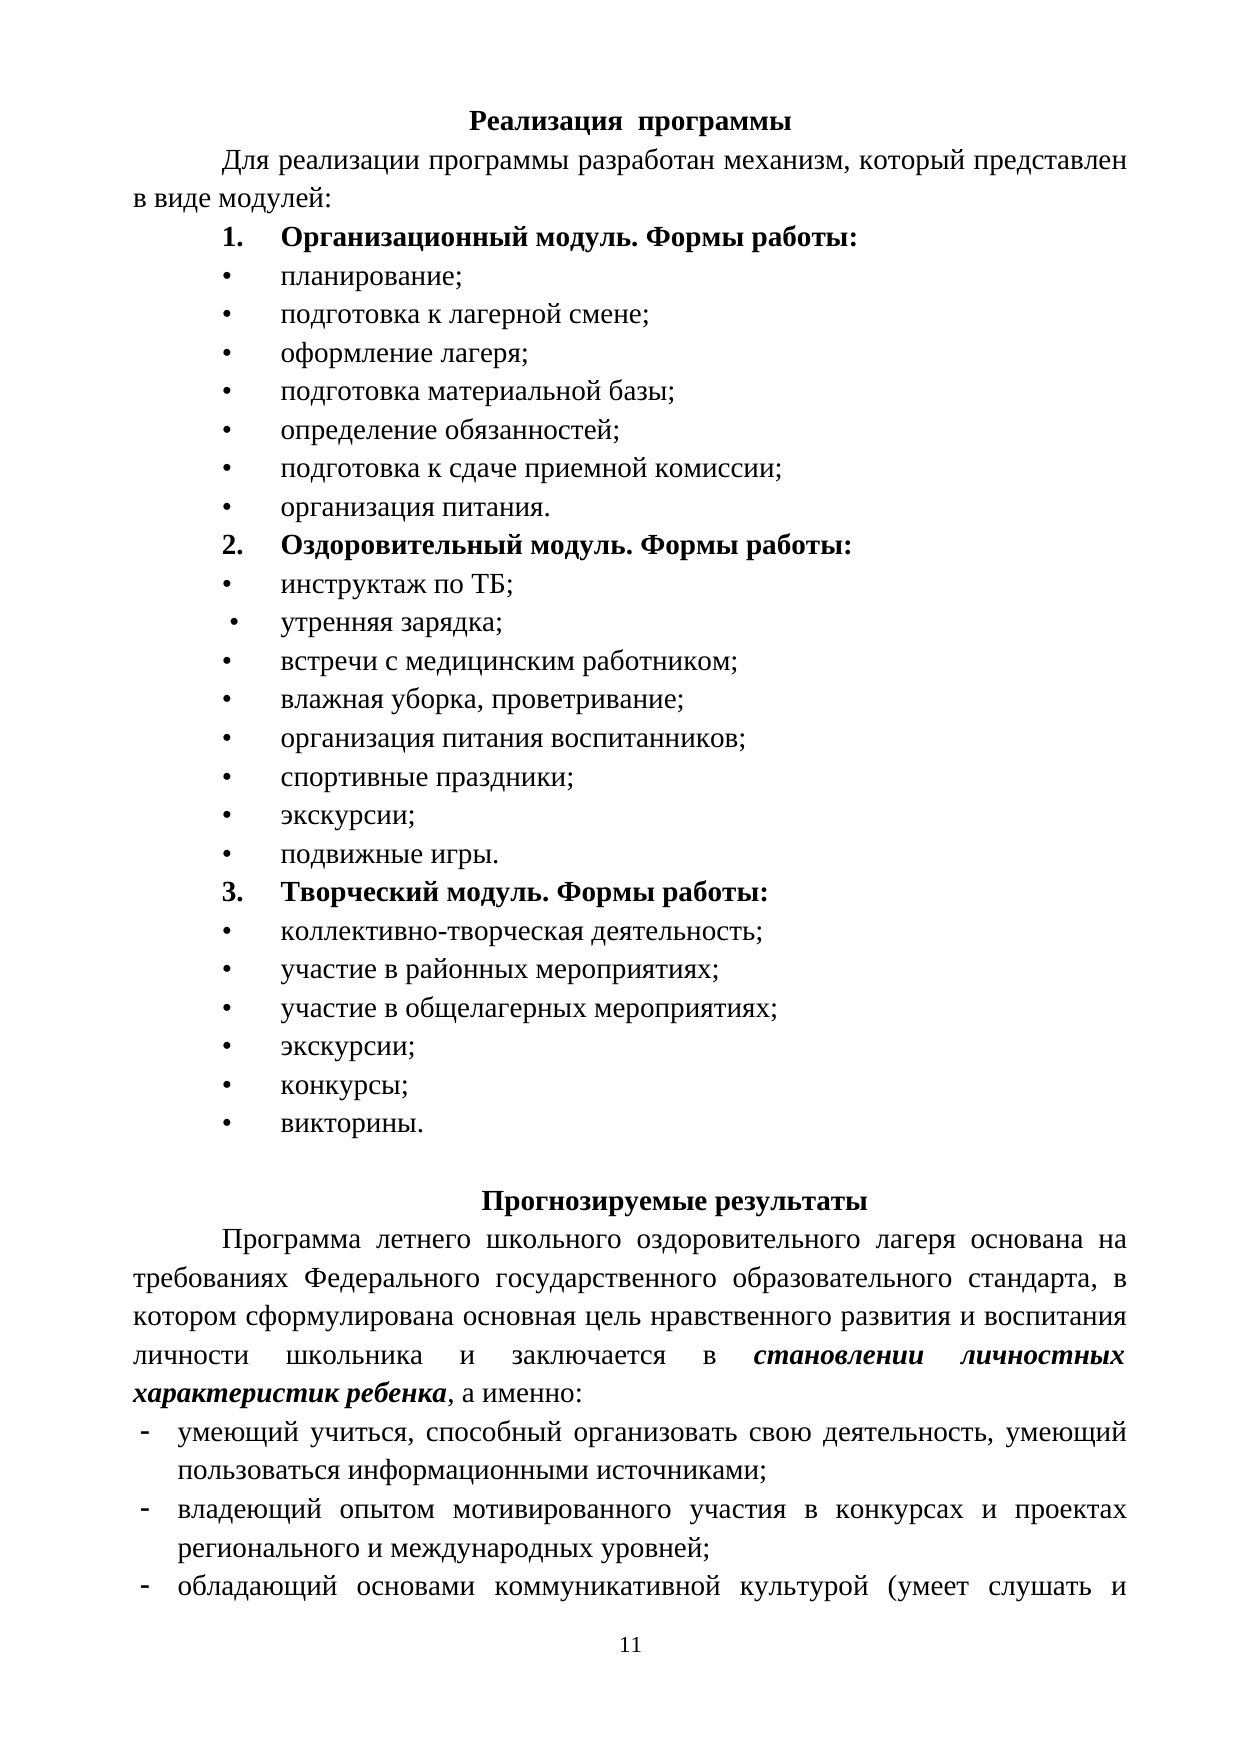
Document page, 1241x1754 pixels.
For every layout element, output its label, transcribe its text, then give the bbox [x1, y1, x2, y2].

text 3. Творческий модуль. Формы работы: [133, 874, 1128, 908]
text • определение обязанностей; [133, 412, 1128, 445]
text 2. Оздоровительный модуль. Формы работы: [133, 527, 1128, 561]
text • организация питания. [133, 489, 1128, 522]
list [140, 1568, 1128, 1602]
text • влажная уборка, проветривание; [133, 682, 1128, 715]
text Программа летнего школьного оздоровительного лагеря основана на требованиях Федерального государственного образовательного стандарта, в котором сформулирована основная цель нравственного развития и воспитания личности школьника и заключается в становлении личностных характеристик ребенка, а именно: [133, 1221, 1128, 1409]
text • планирование; [133, 258, 1128, 291]
text • спортивные праздники; [133, 759, 1128, 792]
text • участие в общелагерных мероприятиях; [133, 990, 1128, 1023]
text • организация питания воспитанников; [133, 720, 1128, 754]
text • участие в районных мероприятиях; [133, 951, 1128, 985]
text Реализация программы [133, 103, 1128, 137]
list владеющий опытом мотивированного участия в конкурсах и проектах регионального и международных уровней; [140, 1491, 1128, 1563]
text • экскурсии; [133, 797, 1128, 831]
text • конкурсы; [133, 1067, 1128, 1101]
text • встречи с медицинским работником; [133, 643, 1128, 677]
text • утренняя зарядка; [133, 604, 1128, 638]
text • экскурсии; [133, 1028, 1128, 1062]
text • инструктаж по ТБ; [133, 566, 1128, 599]
text 1. Организационный модуль. Формы работы: [133, 219, 1128, 253]
text Для реализации программы разработан механизм, который представлен в виде модулей: [133, 142, 1128, 214]
text • коллективно-творческая деятельность; [133, 913, 1128, 946]
text • подготовка к лагерной смене; [133, 296, 1128, 330]
text • викторины. [133, 1106, 1128, 1139]
text • подготовка к сдаче приемной комиссии; [133, 450, 1128, 484]
text • подготовка материальной базы; [133, 373, 1128, 407]
list умеющий учиться, способный организовать свою деятельность, умеющий пользоваться информационными источниками; [140, 1414, 1128, 1486]
text • оформление лагеря; [133, 335, 1128, 368]
text Прогнозируемые результаты [133, 1183, 1128, 1216]
text • подвижные игры. [133, 836, 1128, 869]
